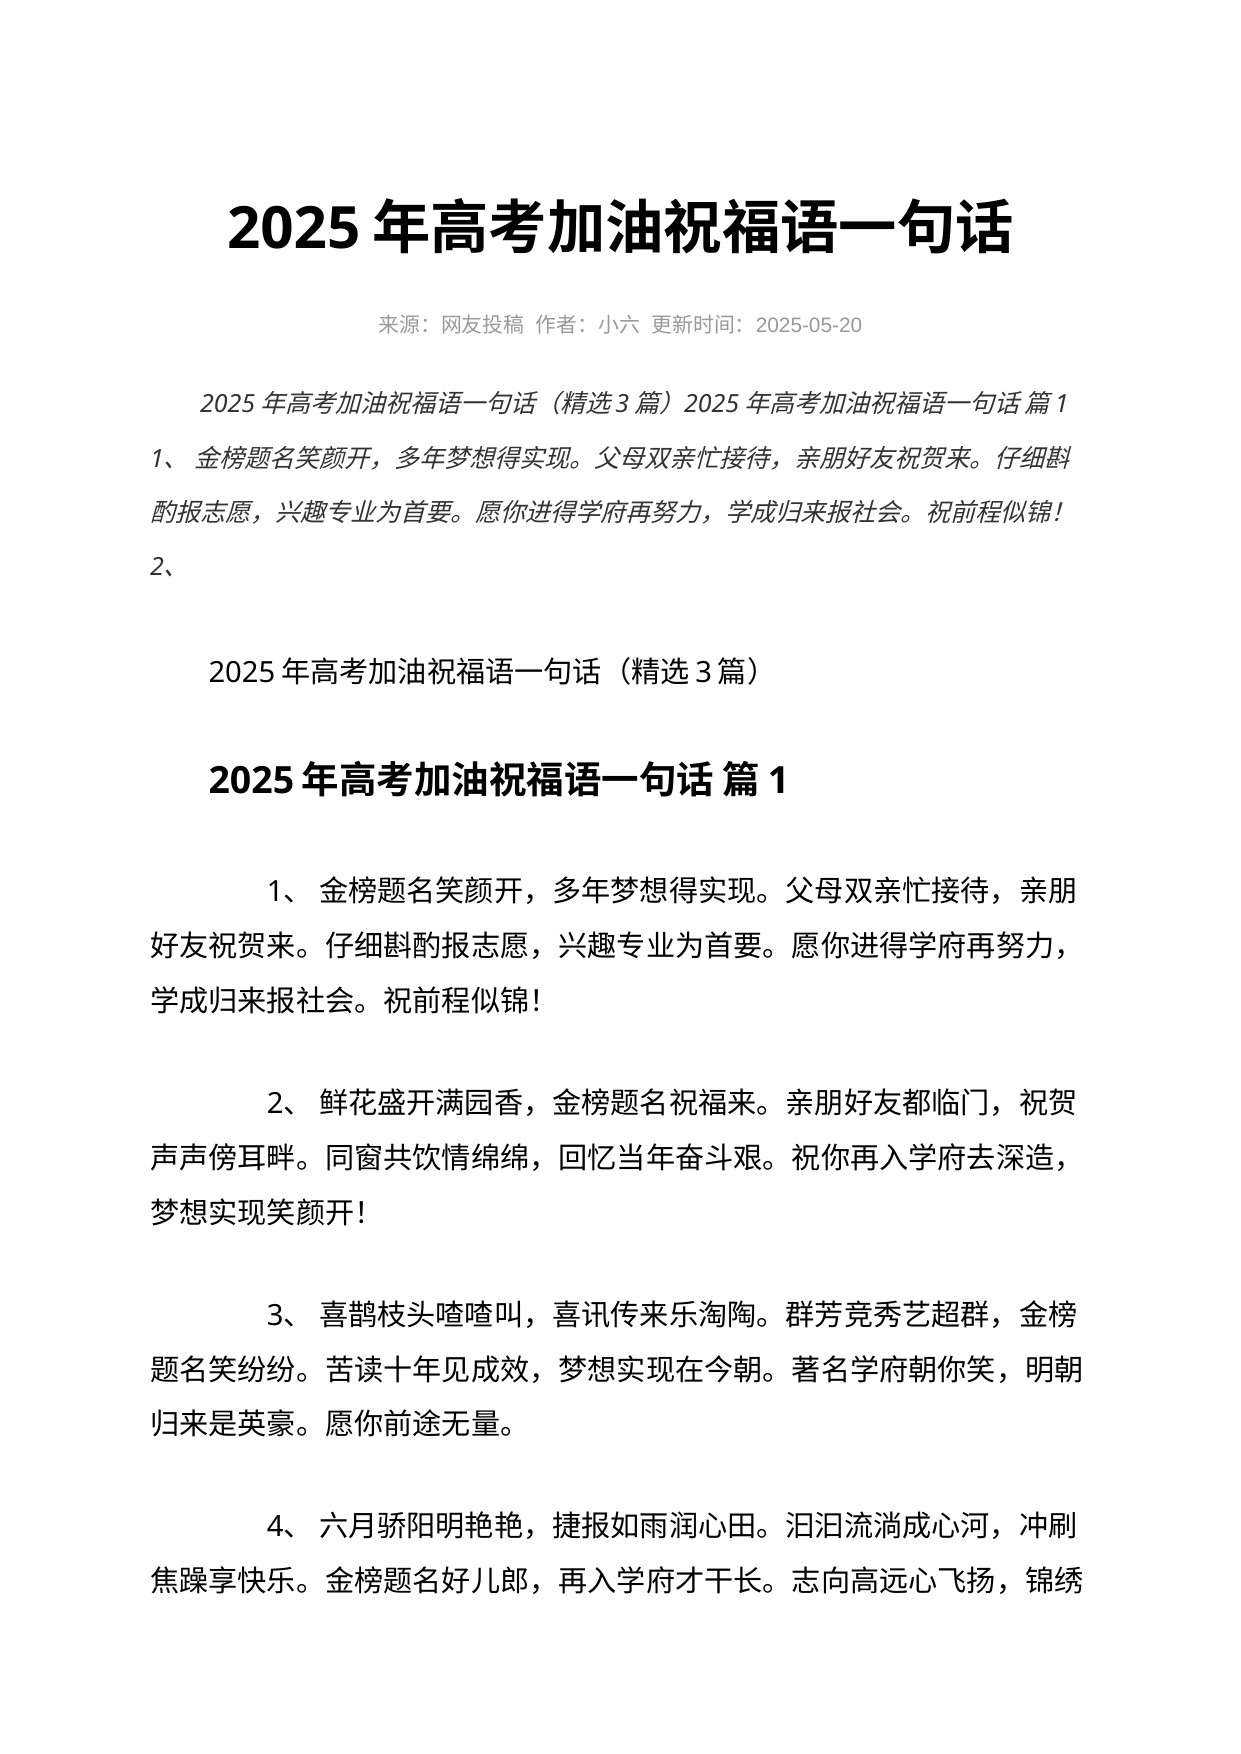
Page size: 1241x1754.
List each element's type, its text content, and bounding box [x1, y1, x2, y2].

text 2025年高考加油祝福语一句话（精选3篇） [150, 648, 1090, 691]
text 2、 鲜花盛开满园香，金榜题名祝福来。亲朋好友都临门，祝贺声声傍耳畔。同窗共饮情绵绵，回忆当年奋斗艰。祝你再入学府去深造，梦想实现笑颜开！ [150, 1079, 1090, 1232]
text 1、 金榜题名笑颜开，多年梦想得实现。父母双亲忙接待，亲朋好友祝贺来。仔细斟酌报志愿，兴趣专业为首要。愿你进得学府再努力，学成归来报社会。祝前程似锦！ [150, 868, 1090, 1020]
text 3、 喜鹊枝头喳喳叫，喜讯传来乐淘陶。群芳竞秀艺超群，金榜题名笑纷纷。苦读十年见成效，梦想实现在今朝。著名学府朝你笑，明朝归来是英豪。愿你前途无量。 [150, 1291, 1090, 1443]
subtitle 2025年高考加油祝福语一句话 [150, 181, 1090, 266]
text 来源：网友投稿 作者：小六 更新时间：2025-05-20 [150, 313, 1090, 337]
text 2025年高考加油祝福语一句话（精选3篇）2025年高考加油祝福语一句话 篇1 1、 金榜题名笑颜开，多年梦想得实现。父母双亲忙接待，亲朋好友祝贺来。仔细斟酌报志愿，兴趣专业为首要。愿你进得学府再努力，学成归来报社会。祝前程似锦！ 2、 [150, 384, 1090, 583]
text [150, 1503, 1090, 1600]
text 2025年高考加油祝福语一句话 篇1 [150, 750, 1090, 804]
